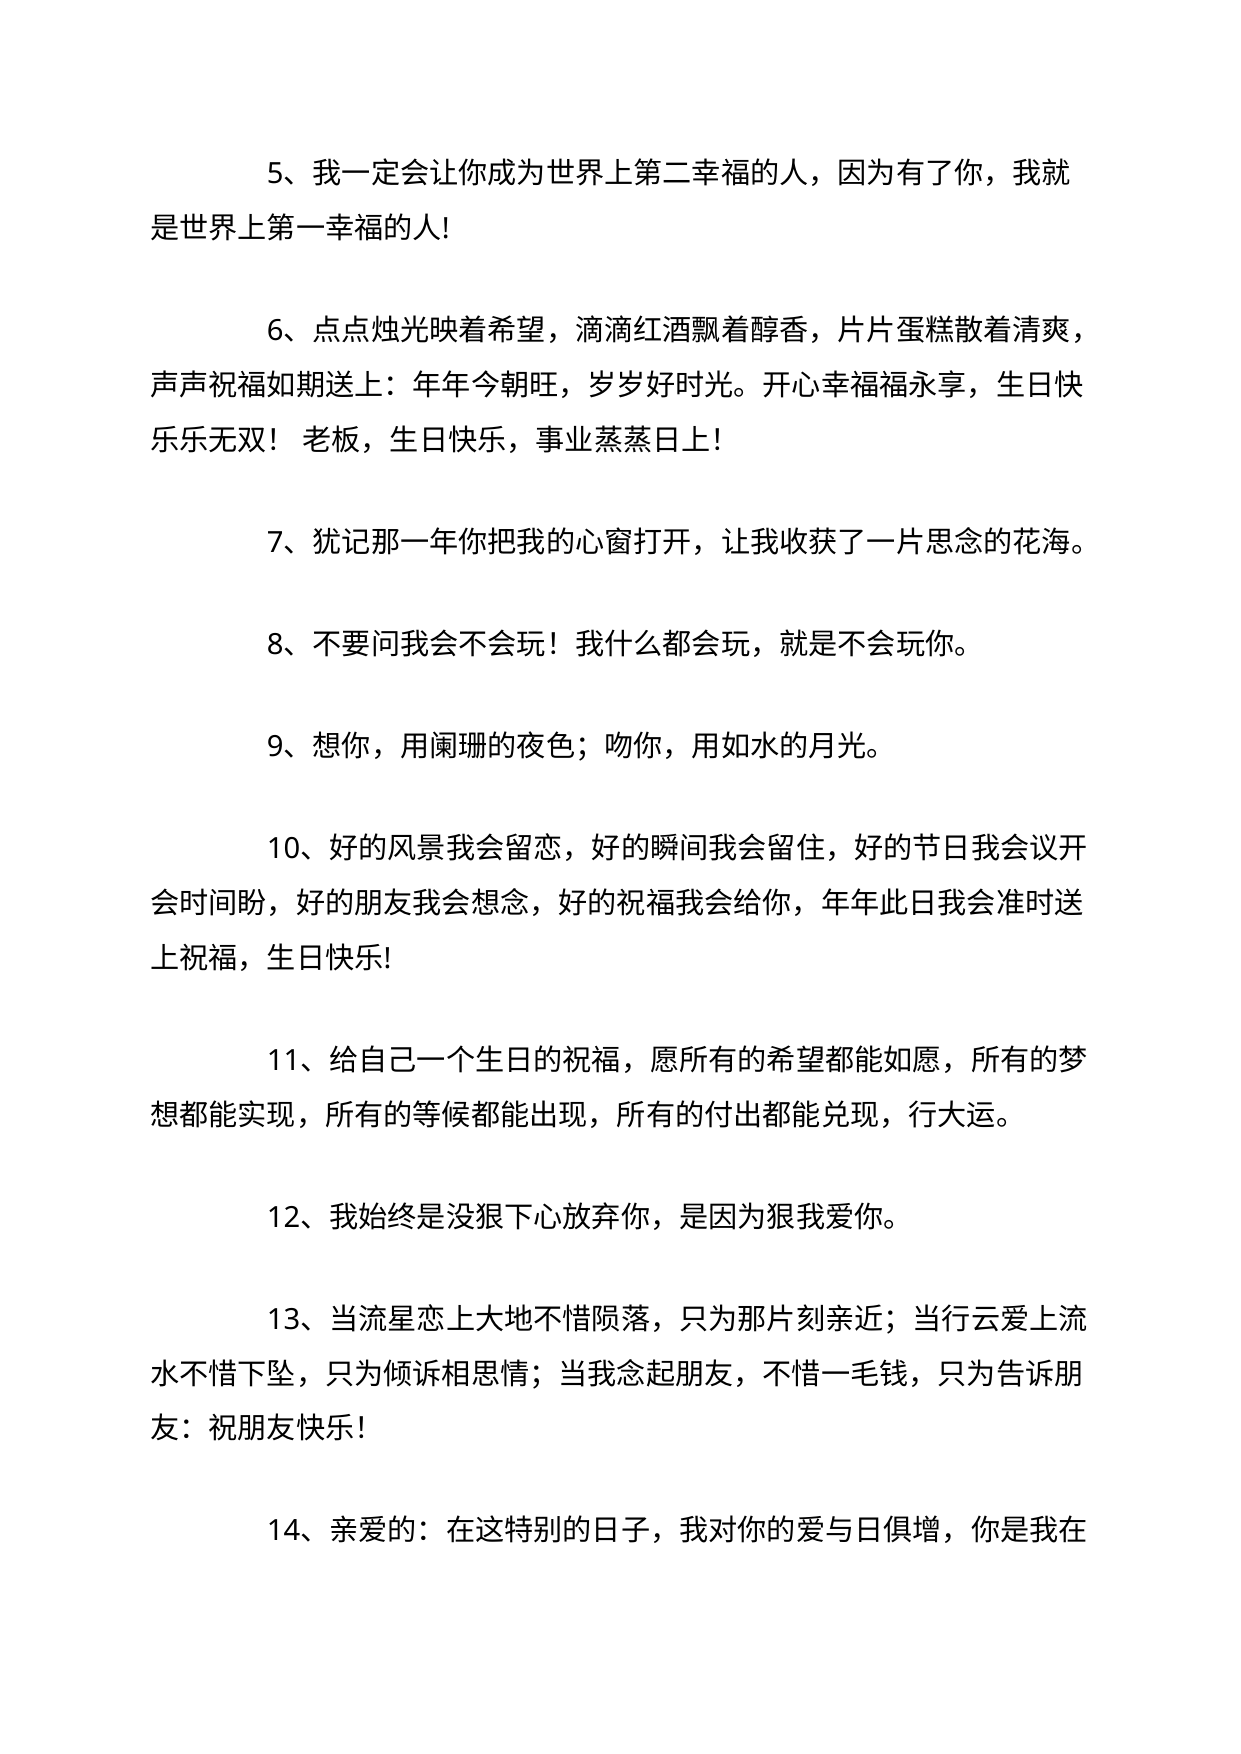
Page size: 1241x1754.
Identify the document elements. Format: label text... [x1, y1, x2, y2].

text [150, 1507, 1090, 1549]
text 13、当流星恋上大地不惜陨落，只为那片刻亲近；当行云爱上流水不惜下坠，只为倾诉相思情；当我念起朋友，不惜一毛钱，只为告诉朋友：祝朋友快乐！ [150, 1295, 1090, 1447]
text 6、点点烛光映着希望，滴滴红酒飘着醇香，片片蛋糕散着清爽，声声祝福如期送上：年年今朝旺，岁岁好时光。开心幸福福永享，生日快乐乐无双！ 老板，生日快乐，事业蒸蒸日上！ [150, 307, 1090, 459]
text 5、我一定会让你成为世界上第二幸福的人，因为有了你，我就是世界上第一幸福的人! [150, 150, 1090, 247]
text 10、好的风景我会留恋，好的瞬间我会留住，好的节日我会议开会时间盼，好的朋友我会想念，好的祝福我会给你，年年此日我会准时送上祝福，生日快乐! [150, 824, 1090, 977]
text 12、我始终是没狠下心放弃你，是因为狠我爱你。 [150, 1193, 1090, 1236]
text 7、犹记那一年你把我的心窗打开，让我收获了一片思念的花海。 [150, 519, 1090, 561]
text 9、想你，用阑珊的夜色；吻你，用如水的月光。 [150, 723, 1090, 765]
text 8、不要问我会不会玩！我什么都会玩，就是不会玩你。 [150, 621, 1090, 663]
text 11、给自己一个生日的祝福，愿所有的希望都能如愿，所有的梦想都能实现，所有的等候都能出现，所有的付出都能兑现，行大运。 [150, 1036, 1090, 1134]
